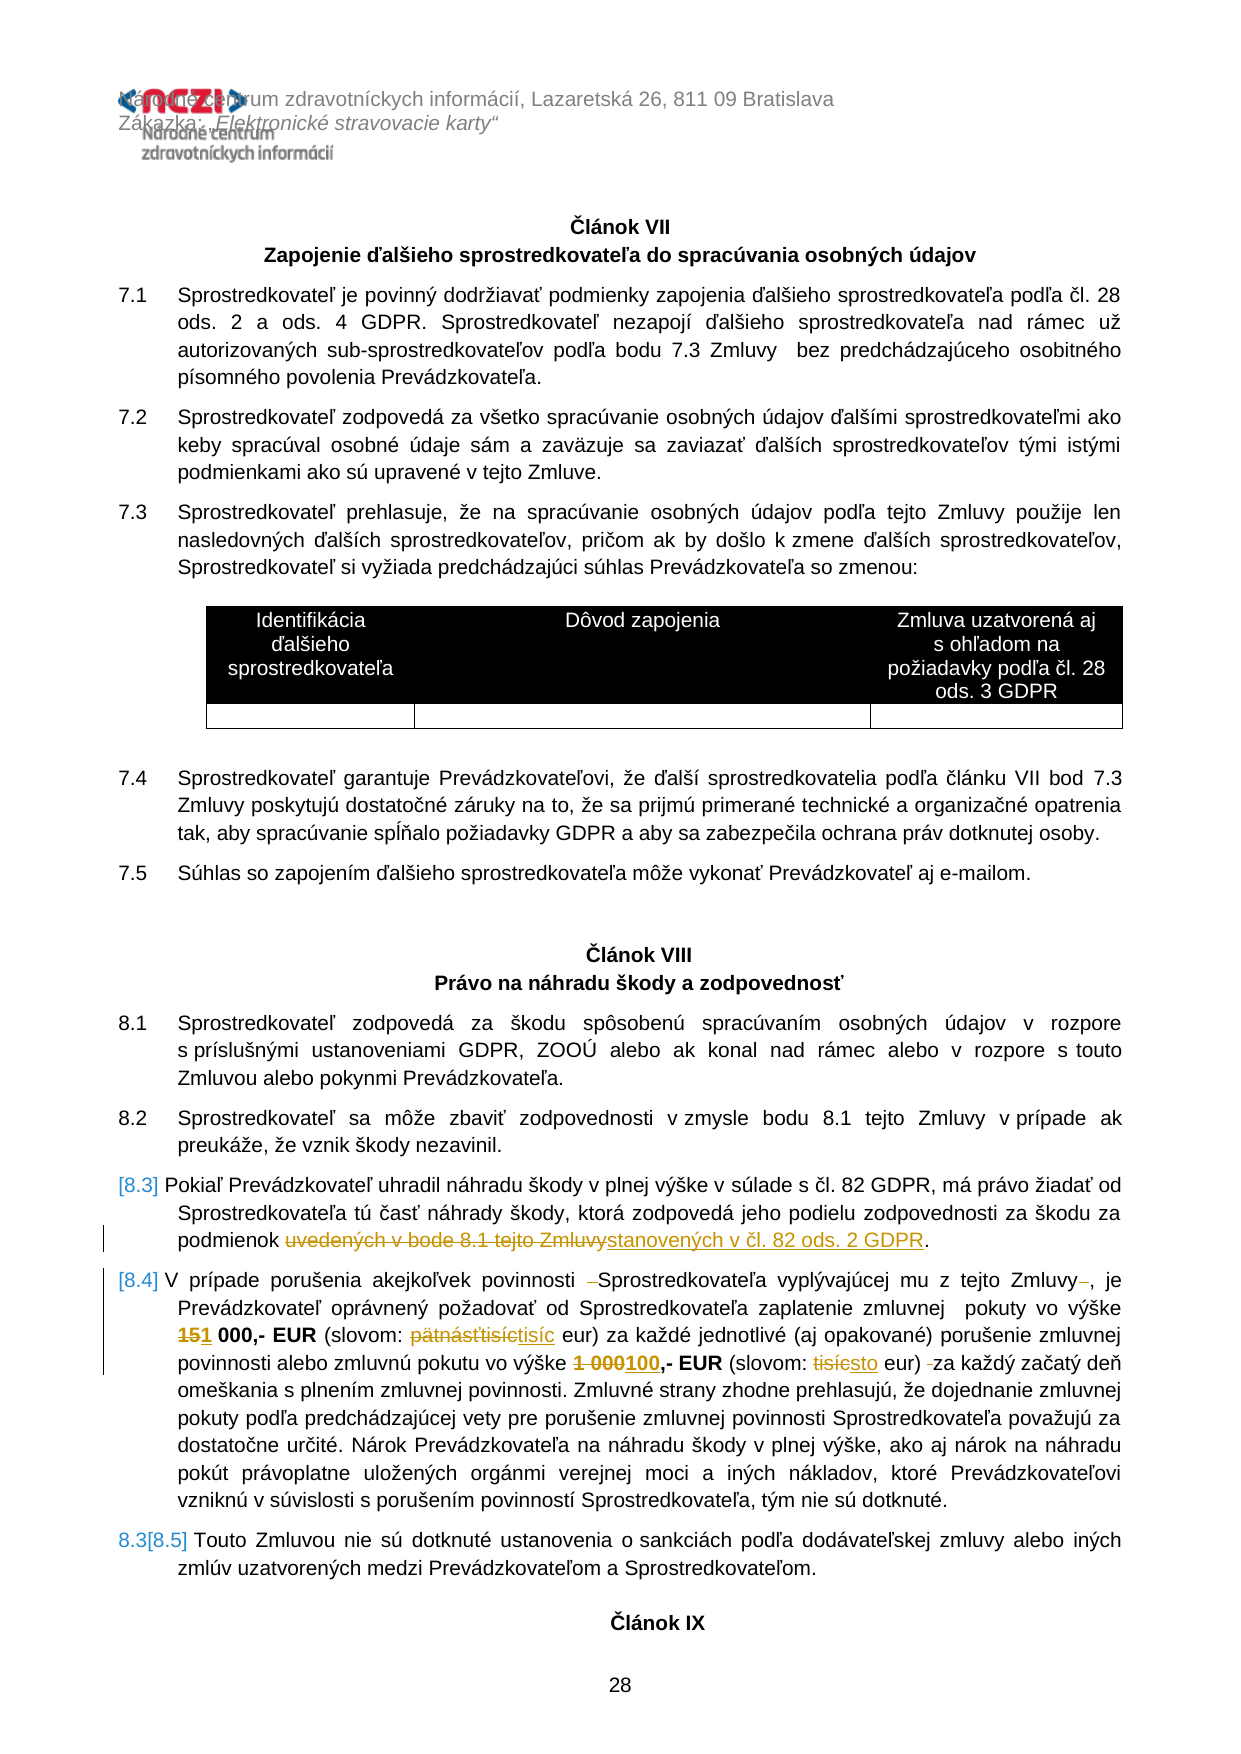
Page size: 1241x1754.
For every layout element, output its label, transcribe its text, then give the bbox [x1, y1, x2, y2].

list V prípade porušenia akejkoľvek povinnosti Sprostredkovateľa vyplývajúcej mu z tejto Zmluvy, je Prevádzkovateľ oprávnený požadovať od Sprostredkovateľa zaplatenie zmluvnej pokuty vo výške 000,- EUR (slovom: eur) za každé jednotlivé (aj opakované) porušenie zmluvnej povinnosti alebo zmluvnú pokutu vo výške ,- EUR (slovom: eur) za každý začatý deň omeškania s plnením zmluvnej povinnosti. Zmluvné strany zhodne prehlasujú, že dojednanie zmluvnej pokuty podľa predchádzajúcej vety pre porušenie zmluvnej povinnosti Sprostredkovateľa považujú za dostatočne určité. Nárok Prevádzkovateľa na náhradu škody v plnej výške, ako aj nárok na náhradu pokút právoplatne uložených orgánmi verejnej moci a iných nákladov, ktoré Prevádzkovateľovi vzniknú v súvislosti s porušením povinností Sprostredkovateľa, tým nie sú dotknuté. [118, 1268, 1122, 1512]
picture [118, 87, 334, 164]
list 8.1 Sprostredkovateľ zodpovedá za škodu spôsobenú spracúvaním osobných údajov v rozpore s príslušnými ustanoveniami GDPR, ZOOÚ alebo ak konal nad rámec alebo v rozpore s touto Zmluvou alebo pokynmi Prevádzkovateľa. [118, 1011, 1122, 1090]
table_cell [871, 704, 1122, 728]
list Článok IX [193, 1611, 1122, 1635]
table_header Identifikácia ďalšieho sprostredkovateľa [207, 608, 414, 703]
table_cell [207, 704, 414, 728]
list Súhlas so zapojením ďalšieho sprostredkovateľa môže vykonať Prevádzkovateľ aj e-mailom. [118, 861, 1122, 885]
list Pokiaľ Prevádzkovateľ uhradil náhradu škody v plnej výške v súlade s čl. 82 GDPR, má právo žiadať od Sprostredkovateľa tú časť náhrady škody, ktorá zodpovedá jeho podielu zodpovednosti za škodu za podmienok . [118, 1173, 1122, 1252]
table_cell [415, 704, 870, 728]
list Touto Zmluvou nie sú dotknuté ustanovenia o sankciách podľa dodávateľskej zmluvy alebo iných zmlúv uzatvorených medzi Prevádzkovateľom a Sprostredkovateľom. [118, 1528, 1122, 1580]
list Sprostredkovateľ zodpovedá za všetko spracúvanie osobných údajov ďalšími sprostredkovateľmi ako keby spracúval osobné údaje sám a zaväzuje sa zaviazať ďalších sprostredkovateľov tými istými podmienkami ako sú upravené v tejto Zmluve. [118, 405, 1122, 484]
text Zapojenie ďalšieho sprostredkovateľa do spracúvania osobných údajov [118, 242, 1122, 266]
list Sprostredkovateľ garantuje Prevádzkovateľovi, že ďalší sprostredkovatelia podľa článku VII bod 7.3 Zmluvy poskytujú dostatočné záruky na to, že sa prijmú primerané technické a organizačné opatrenia tak, aby spracúvanie spĺňalo požiadavky GDPR a aby sa zabezpečila ochrana práv dotknutej osoby. [118, 766, 1122, 845]
list Právo na náhradu škody a zodpovednosť [156, 971, 1122, 995]
list Sprostredkovateľ je povinný dodržiavať podmienky zapojenia ďalšieho sprostredkovateľa podľa čl. 28 ods. 2 a ods. 4 GDPR. Sprostredkovateľ nezapojí ďalšieho sprostredkovateľa nad rámec už autorizovaných sub-sprostredkovateľov podľa bodu 7.3 Zmluvy bez predchádzajúceho osobitného písomného povolenia Prevádzkovateľa. [118, 282, 1122, 389]
table_header Zmluva uzatvorená aj s ohľadom na požiadavky podľa čl. 28 ods. 3 GDPR [871, 608, 1122, 703]
text 8.2 Sprostredkovateľ sa môže zbaviť zodpovednosti v zmysle bodu 8.1 tejto Zmluvy v prípade ak preukáže, že vznik škody nezavinil. [118, 1106, 1122, 1157]
text Článok VII [118, 215, 1122, 239]
list Článok VIII [156, 943, 1122, 967]
table_header Dôvod zapojenia [415, 608, 870, 703]
list Sprostredkovateľ prehlasuje, že na spracúvanie osobných údajov podľa tejto Zmluvy použije len nasledovných ďalších sprostredkovateľov, pričom ak by došlo k zmene ďalších sprostredkovateľov, Sprostredkovateľ si vyžiada predchádzajúci súhlas Prevádzkovateľa so zmenou: [118, 500, 1122, 579]
